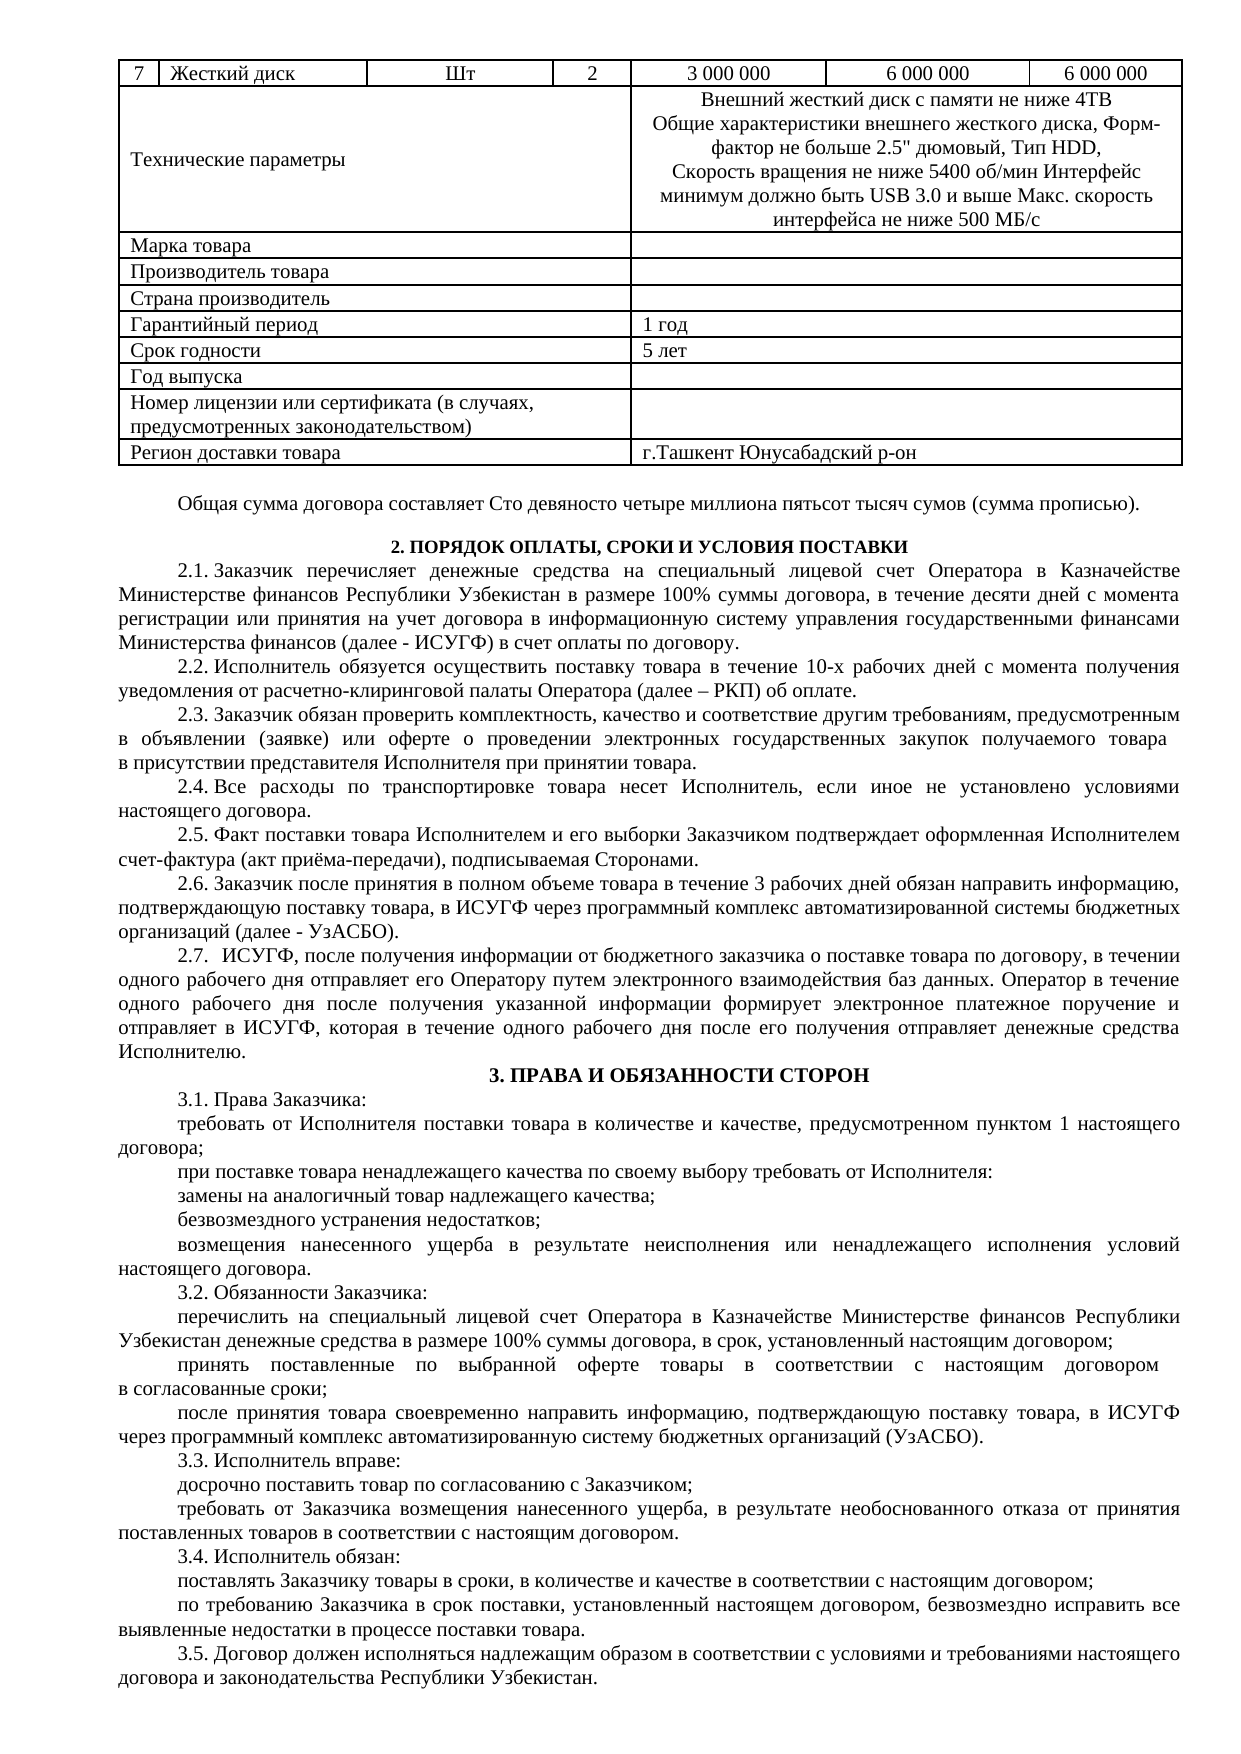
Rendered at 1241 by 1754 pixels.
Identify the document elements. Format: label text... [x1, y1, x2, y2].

text возмещения нанесенного ущерба в результате неисполнения или ненадлежащего исполнения условий настоящего договора. [118, 1231, 1181, 1279]
list замены на аналогичный товар надлежащего качества; [118, 1183, 1181, 1207]
text принять поставленные по выбранной оферте товары в соответствии с настоящим договором в согласованные сроки; [118, 1352, 1181, 1400]
table_cell Жесткий диск [160, 61, 366, 85]
list Общая сумма договора составляет Сто девяносто четыре миллиона пятьсот тысяч сумов (сумма прописью). [118, 491, 1181, 514]
table_cell 3 000 000 [632, 61, 825, 85]
list 2.6. Заказчик после принятия в полном объеме товара в течение 3 рабочих дней обязан направить информацию, подтверждающую поставку товара, в ИСУГФ через программный комплекс автоматизированной системы бюджетных организаций (далее - УзАСБО). [118, 871, 1181, 943]
table_cell [632, 390, 1181, 438]
text поставлять Заказчику товары в сроки, в количестве и качестве в соответствии с настоящим договором; [118, 1568, 1181, 1592]
subtitle 2.3. Заказчик обязан проверить комплектность, качество и соответствие другим требованиям, предусмотренным в объявлении (заявке) или оферте о проведении электронных государственных закупок получаемого товара в присутствии представителя Исполнителя при принятии товара. [118, 702, 1181, 774]
list 2.7. ИСУГФ, после получения информации от бюджетного заказчика о поставке товара по договору, в течении одного рабочего дня отправляет его Оператору путем электронного взаимодействия баз данных. Оператор в течение одного рабочего дня после получения указанной информации формирует электронное платежное поручение и отправляет в ИСУГФ, которая в течение одного рабочего дня после его получения отправляет денежные средства Исполнителю. [118, 943, 1181, 1063]
subtitle 2. ПОРЯДОК ОПЛАТЫ, СРОКИ И УСЛОВИЯ ПОСТАВКИ [118, 536, 1181, 558]
table_cell Марка товара [120, 233, 630, 257]
text досрочно поставить товар по согласованию с Заказчиком; [118, 1472, 1181, 1496]
table_cell [632, 259, 1181, 283]
table_cell [632, 286, 1181, 309]
text перечислить на специальный лицевой счет Оператора в Казначействе Министерстве финансов Республики Узбекистан денежные средства в размере 100% суммы договора, в срок, установленный настоящим договором; [118, 1304, 1181, 1352]
list 3.2. Обязанности Заказчика: [118, 1279, 1181, 1304]
table_cell Производитель товара [120, 259, 630, 283]
table_cell [632, 233, 1181, 257]
list 3.5. Договор должен исполняться надлежащим образом в соответствии с условиями и требованиями настоящего договора и законодательства Республики Узбекистан. [118, 1641, 1181, 1689]
text по требованию Заказчика в срок поставки, установленный настоящем договором, безвозмездно исправить все выявленные недостатки в процессе поставки товара. [118, 1592, 1181, 1641]
list безвозмездного устранения недостатков; [118, 1207, 1181, 1231]
table_cell 6 000 000 [827, 61, 1029, 85]
list 2.4. Все расходы по транспортировке товара несет Исполнитель, если иное не установлено условиями настоящего договора. [118, 774, 1181, 822]
text требовать от Исполнителя поставки товара в количестве и качестве, предусмотренном пунктом 1 настоящего договора; [118, 1111, 1181, 1159]
table_cell 5 лет [632, 338, 1181, 362]
table_cell Технические параметры [120, 87, 630, 231]
subtitle 2.2. Исполнитель обязуется осуществить поставку товара в течение 10-х рабочих дней с момента получения уведомления от расчетно-клиринговой палаты Оператора (далее – РКП) об оплате. [118, 654, 1181, 702]
list 3.3. Исполнитель вправе: [118, 1448, 1181, 1472]
table_cell Срок годности [120, 338, 630, 362]
table_cell Гарантийный период [120, 312, 630, 336]
table_cell Номер лицензии или сертификата (в случаях, предусмотренных законодательством) [120, 390, 630, 438]
list 3.1. Права Заказчика: [118, 1087, 1181, 1111]
table_cell Внешний жесткий диск с памяти не ниже 4TB Общие характеристики внешнего жесткого диска, Форм-фактор не больше 2.5" дюмовый, Тип HDD, Скорость вращения не ниже 5400 об/мин Интерфейс минимум должно быть USB 3.0 и выше Макс. скорость интерфейса не ниже 500 МБ/с [632, 87, 1181, 231]
table_cell Регион доставки товара [120, 440, 630, 464]
list 2.5. Факт поставки товара Исполнителем и его выборки Заказчиком подтверждает оформленная Исполнителем счет-фактура (акт приёма-передачи), подписываемая Сторонами. [118, 822, 1181, 871]
table_cell [632, 364, 1181, 388]
table_cell г.Ташкент Юнусабадский р-он [632, 440, 1181, 464]
text требовать от Заказчика возмещения нанесенного ущерба, в результате необоснованного отказа от принятия поставленных товаров в соответствии с настоящим договором. [118, 1496, 1181, 1544]
table_cell Шт [368, 61, 552, 85]
list при поставке товара ненадлежащего качества по своему выбору требовать от Исполнителя: [118, 1159, 1181, 1183]
list 3. ПРАВА И ОБЯЗАННОСТИ СТОРОН [118, 1063, 1181, 1087]
text после принятия товара своевременно направить информацию, подтверждающую поставку товара, в ИСУГФ через программный комплекс автоматизированную систему бюджетных организаций (УзАСБО). [118, 1400, 1181, 1448]
table_cell Год выпуска [120, 364, 630, 388]
table_cell Страна производитель [120, 286, 630, 309]
table_cell 6 000 000 [1030, 61, 1181, 85]
table_cell 1 год [632, 312, 1181, 336]
table_cell 7 [120, 61, 158, 85]
list 3.4. Исполнитель обязан: [118, 1544, 1181, 1568]
table_cell 2 [554, 61, 630, 85]
subtitle 2.1. Заказчик перечисляет денежные средства на специальный лицевой счет Оператора в Казначействе Министерстве финансов Республики Узбекистан в размере 100% суммы договора, в течение десяти дней с момента регистрации или принятия на учет договора в информационную систему управления государственными финансами Министерства финансов (далее - ИСУГФ) в счет оплаты по договору. [118, 558, 1181, 654]
